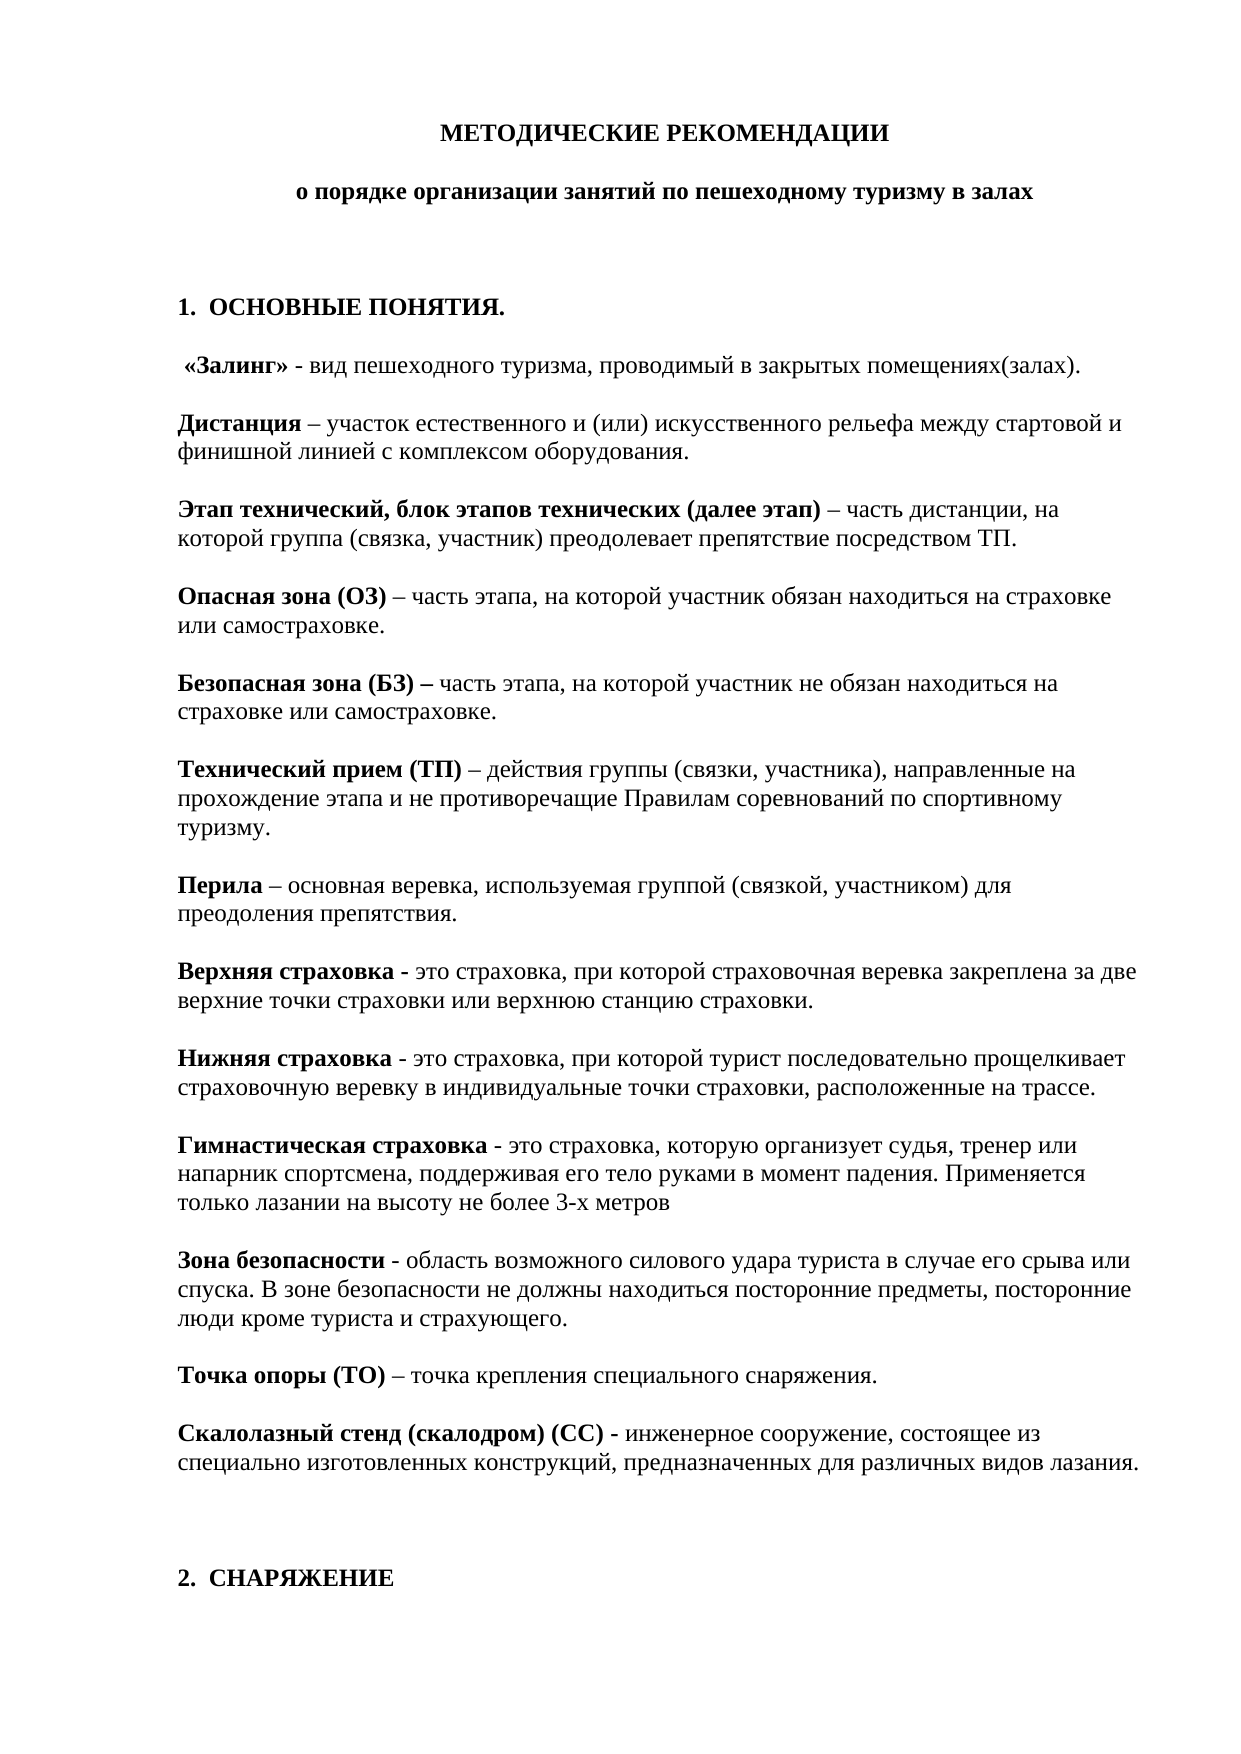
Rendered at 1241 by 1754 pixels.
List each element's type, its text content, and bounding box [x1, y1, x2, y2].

text Точка опоры (ТО) – точка крепления специального снаряжения. [177, 1361, 1152, 1389]
text о порядке организации занятий по пешеходному туризму в залах [177, 176, 1152, 205]
text Технический прием (ТП) – действия группы (связки, участника), направленные на прохождение этапа и не противоречащие Правилам соревнований по спортивному туризму. [177, 754, 1152, 841]
text «Залинг» - вид пешеходного туризма, проводимый в закрытых помещениях(залах). [177, 350, 1152, 378]
text МЕТОДИЧЕСКИЕ РЕКОМЕНДАЦИИ [177, 118, 1152, 147]
text Зона безопасности - область возможного силового удара туриста в случае его срыва или спуска. В зоне безопасности не должны находиться посторонние предметы, посторонние люди кроме туриста и страхующего. [177, 1245, 1152, 1331]
text Нижняя страховка - это страховка, при которой турист последовательно прощелкивает страховочную веревку в индивидуальные точки страховки, расположенные на трассе. [177, 1043, 1152, 1101]
text Гимнастическая страховка - это страховка, которую организует судья, тренер или напарник спортсмена, поддерживая его тело руками в момент падения. Применяется только лазании на высоту не более 3-х метров [177, 1130, 1152, 1216]
text 1. ОСНОВНЫЕ ПОНЯТИЯ. [177, 292, 1152, 321]
text 2. СНАРЯЖЕНИЕ [177, 1563, 1152, 1592]
text Перила – основная веревка, используемая группой (связкой, участником) для преодоления препятствия. [177, 870, 1152, 927]
text Безопасная зона (БЗ) – часть этапа, на которой участник не обязан находиться на страховке или самостраховке. [177, 668, 1152, 725]
text Скалолазный стенд (скалодром) (СС) - инженерное сооружение, состоящее из специально изготовленных конструкций, предназначенных для различных видов лазания. [177, 1418, 1152, 1476]
text Верхняя страховка - это страховка, при которой страховочная веревка закреплена за две верхние точки страховки или верхнюю станцию страховки. [177, 956, 1152, 1014]
text Этап технический, блок этапов технических (далее этап) – часть дистанции, на которой группа (связка, участник) преодолевает препятствие посредством ТП. [177, 494, 1152, 552]
text Опасная зона (ОЗ) – часть этапа, на которой участник обязан находиться на страховке или самостраховке. [177, 581, 1152, 638]
text Дистанция – участок естественного и (или) искусственного рельефа между стартовой и финишной линией с комплексом оборудования. [177, 408, 1152, 465]
